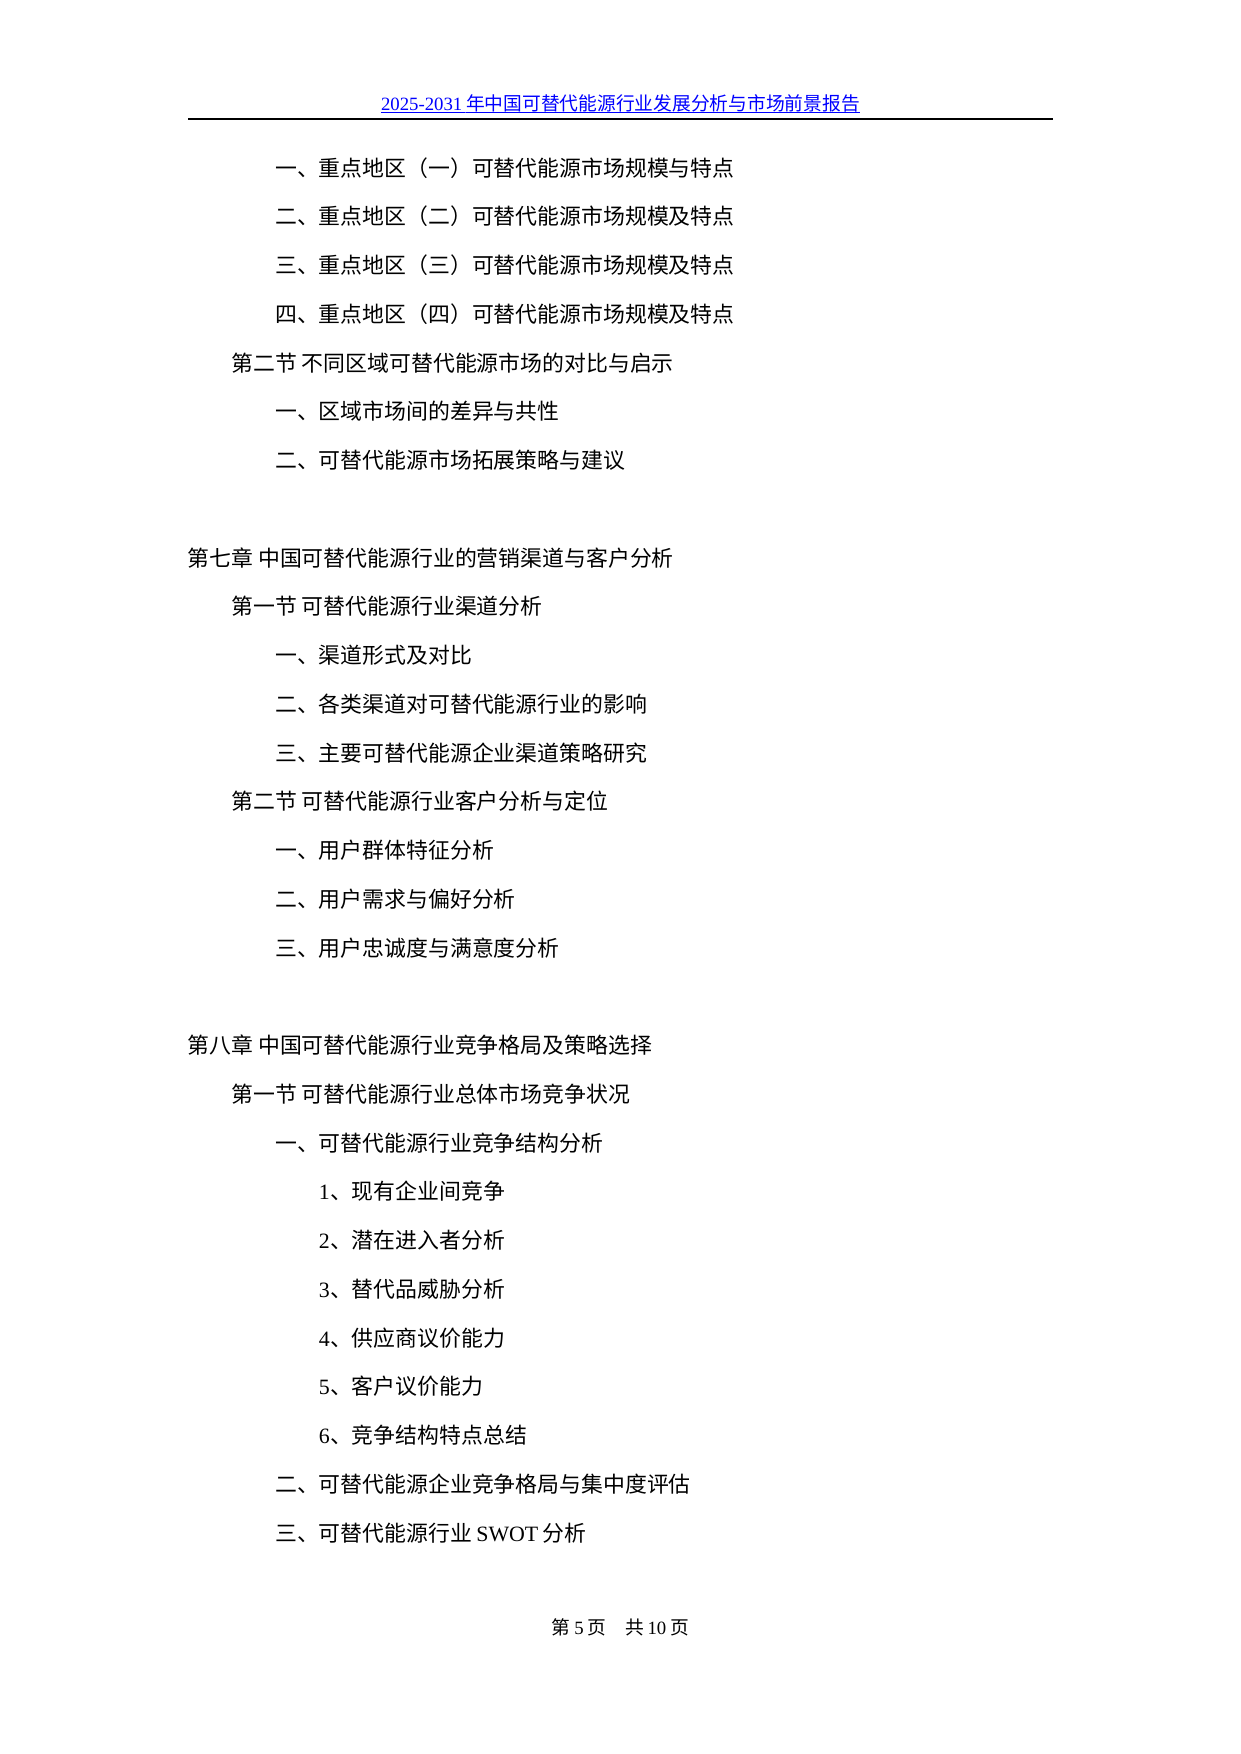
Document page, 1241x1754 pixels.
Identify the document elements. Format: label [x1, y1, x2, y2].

text [187, 150, 1053, 1548]
